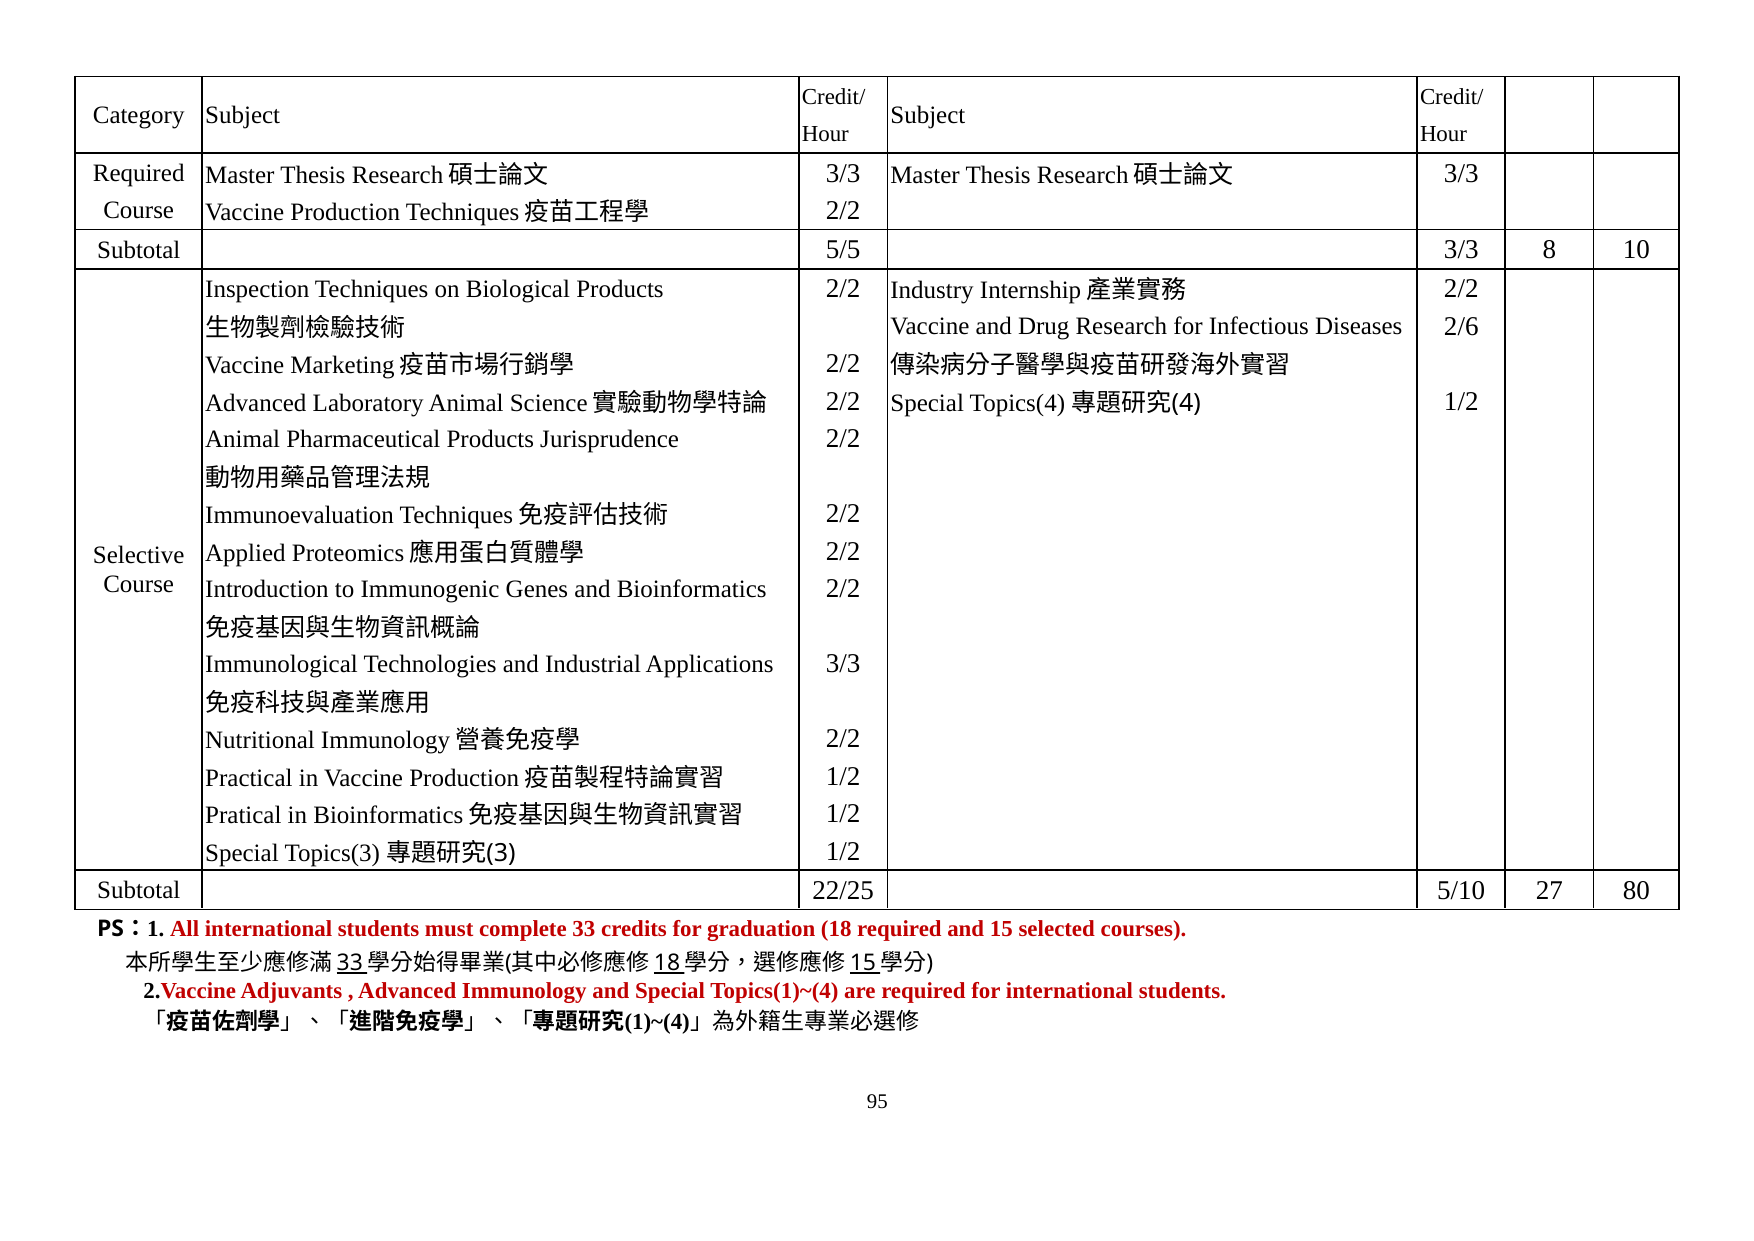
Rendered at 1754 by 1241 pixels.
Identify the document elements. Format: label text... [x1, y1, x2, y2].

table_cell Credit/ Hour [1418, 77, 1504, 152]
table_cell 5/5 [800, 230, 887, 268]
table_cell 2/2 2/6 1/2 [1418, 270, 1504, 869]
text 本所學生至少應修滿33學分始得畢業(其中必修應修18學分，選修應修15學分) [75, 943, 1679, 977]
table_cell 2/2 2/2 2/2 2/2 2/2 2/2 2/2 3/3 2/2 1/2 1/2 1/2 [800, 270, 887, 869]
table_cell Subtotal [76, 230, 201, 268]
table_cell Subject [888, 77, 1416, 152]
table_cell 3/3 [1418, 154, 1504, 229]
table_cell Inspection Techniques on Biological Products 生物製劑檢驗技術 Vaccine Marketing疫苗市場行銷學 Advanced Laboratory Animal Science實驗動物學特論 Animal Pharmaceutical Products Jurisprudence 動物用藥品管理法規 Immunoevaluation Techniques免疫評估技術 Applied Proteomics應用蛋白質體學 Introduction to Immunogenic Genes and Bioinformatics 免疫基因與生物資訊概論 Immunological Technologies and Industrial Applications 免疫科技與產業應用 Nutritional Immunology營養免疫學 Practical in Vaccine Production疫苗製程特論實習 Pratical in Bioinformatics免疫基因與生物資訊實習 Special Topics(3) 專題研究(3) [203, 270, 798, 869]
text 「疫苗佐劑學」、「進階免疫學」、「專題研究(1)~(4)」為外籍生專業必選修 [75, 1003, 1679, 1036]
table_cell [1506, 270, 1593, 869]
table_cell 10 [1594, 230, 1678, 268]
table_cell 80 [1594, 871, 1678, 908]
table_cell [203, 230, 798, 268]
table_cell Subtotal [76, 871, 201, 908]
table_cell Category [76, 77, 201, 152]
text 2.Vaccine Adjuvants , Advanced Immunology and Special Topics(1)~(4) are required for international students. [75, 977, 1679, 1003]
table_cell Master Thesis Research碩士論文 Vaccine Production Techniques疫苗工程學 [203, 154, 798, 229]
table_cell 5/10 [1418, 871, 1504, 908]
text PS：1. All international students must complete 33 credits for graduation (18 required and 15 selected courses). [75, 910, 1679, 943]
table_cell Subject [203, 77, 798, 152]
table_cell Master Thesis Research碩士論文 [888, 154, 1416, 229]
table_cell Required Course [76, 154, 201, 229]
table_cell Industry Internship產業實務 Vaccine and Drug Research for Infectious Diseases 傳染病分子醫學與疫苗研發海外實習 Special Topics(4) 專題研究(4) [888, 270, 1416, 869]
table_cell Credit/ Hour [800, 77, 887, 152]
table_cell [888, 871, 1416, 908]
table_cell [1594, 270, 1678, 869]
table_cell [1506, 154, 1593, 229]
table_cell [203, 871, 798, 908]
table_cell 22/25 [800, 871, 887, 908]
table_cell 3/3 2/2 [800, 154, 887, 229]
table_cell 3/3 [1418, 230, 1504, 268]
table_cell [888, 230, 1416, 268]
table_cell 27 [1506, 871, 1593, 908]
table_cell 8 [1506, 230, 1593, 268]
table_cell [1594, 154, 1678, 229]
table_cell Selective Course [76, 270, 201, 869]
